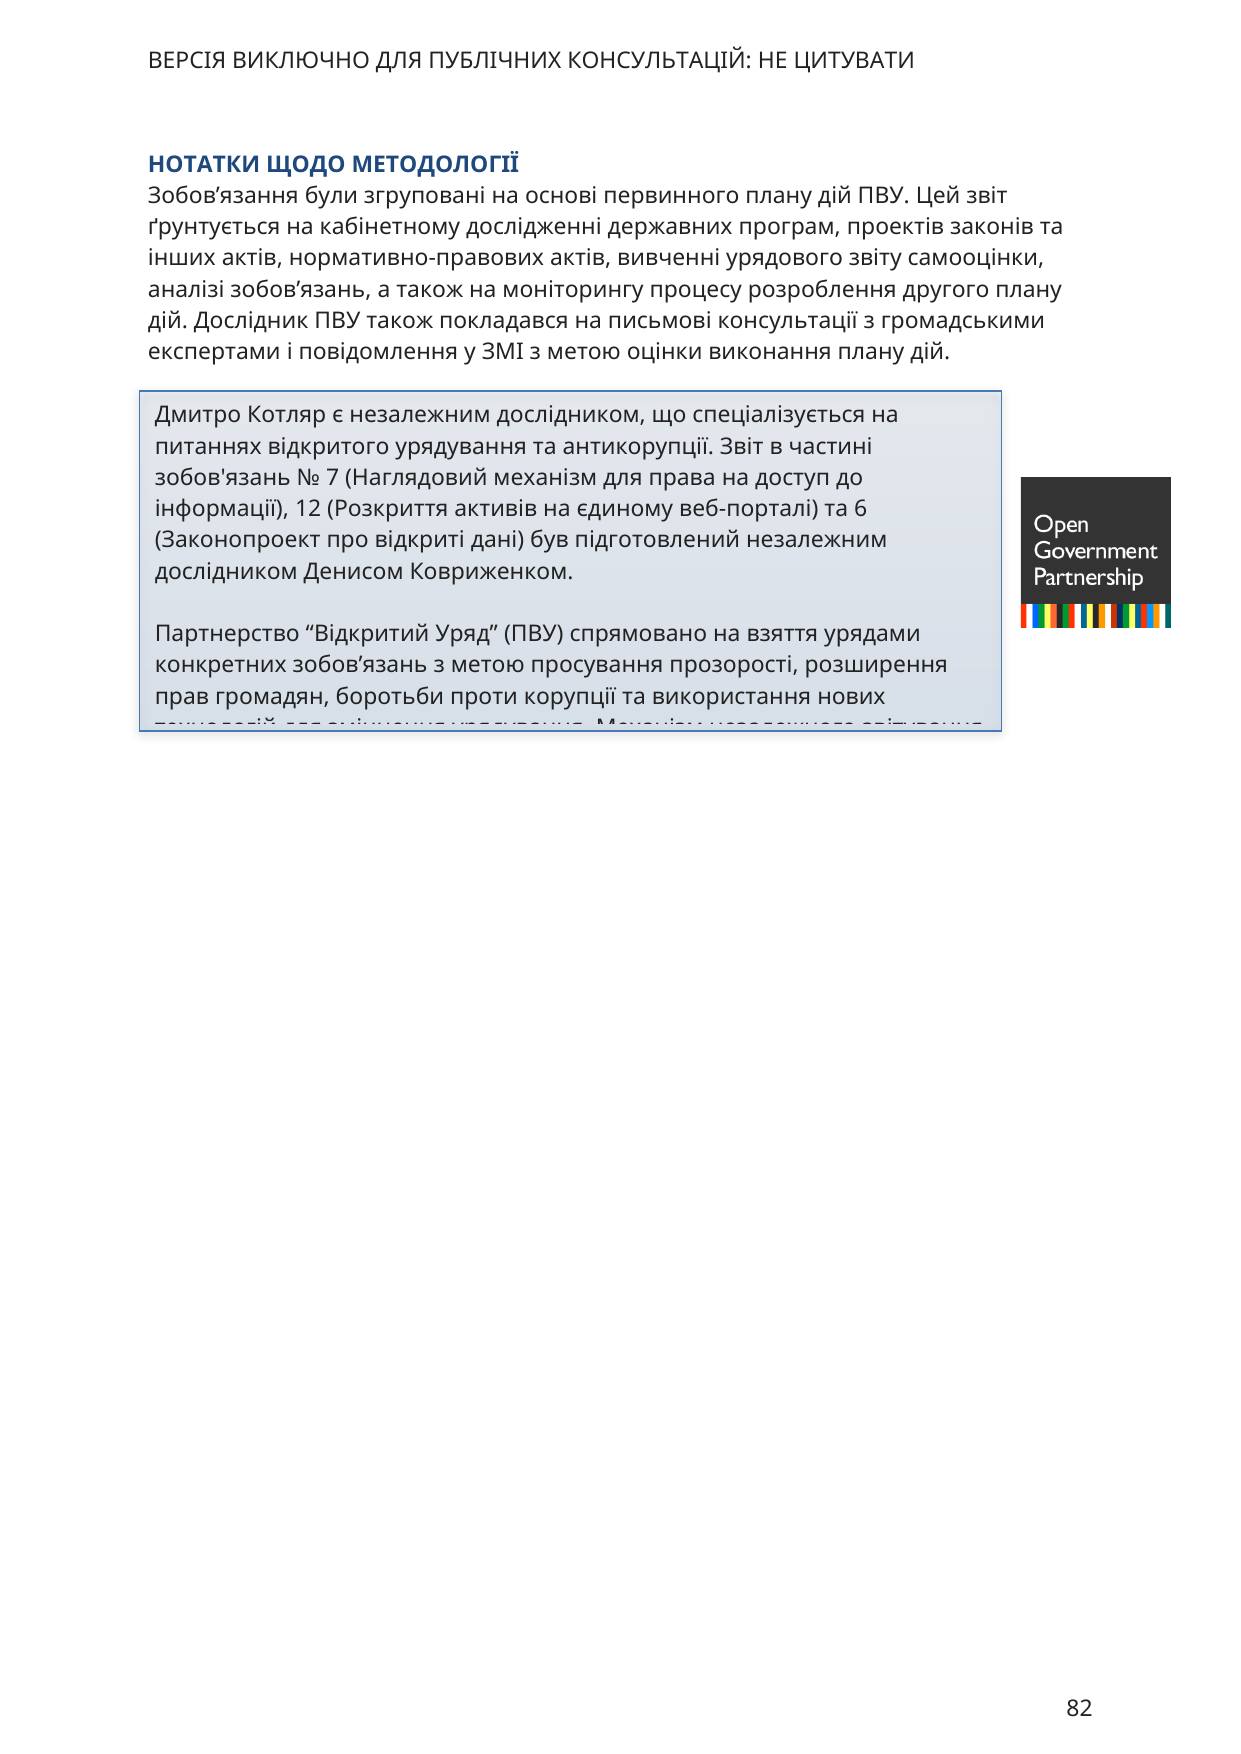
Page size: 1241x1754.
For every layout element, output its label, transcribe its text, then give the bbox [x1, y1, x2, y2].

picture [1020, 477, 1171, 628]
text Зобов’язання були згруповані на основі первинного плану дій ПВУ. Цей звіт ґрунтується на кабінетному дослідженні державних програм, проектів законів та інших актів, нормативно-правових актів, вивченні урядового звіту самооцінки, аналізі зобов’язань, а також на моніторингу процесу розроблення другого плану дій. Дослідник ПВУ також покладався на письмові консультації з громадськими експертами і повідомлення у ЗМІ з метою оцінки виконання плану дій. [148, 179, 1093, 366]
subtitle НОТАТКИ ЩОДО МЕТОДОЛОГІЇ [148, 148, 1093, 179]
